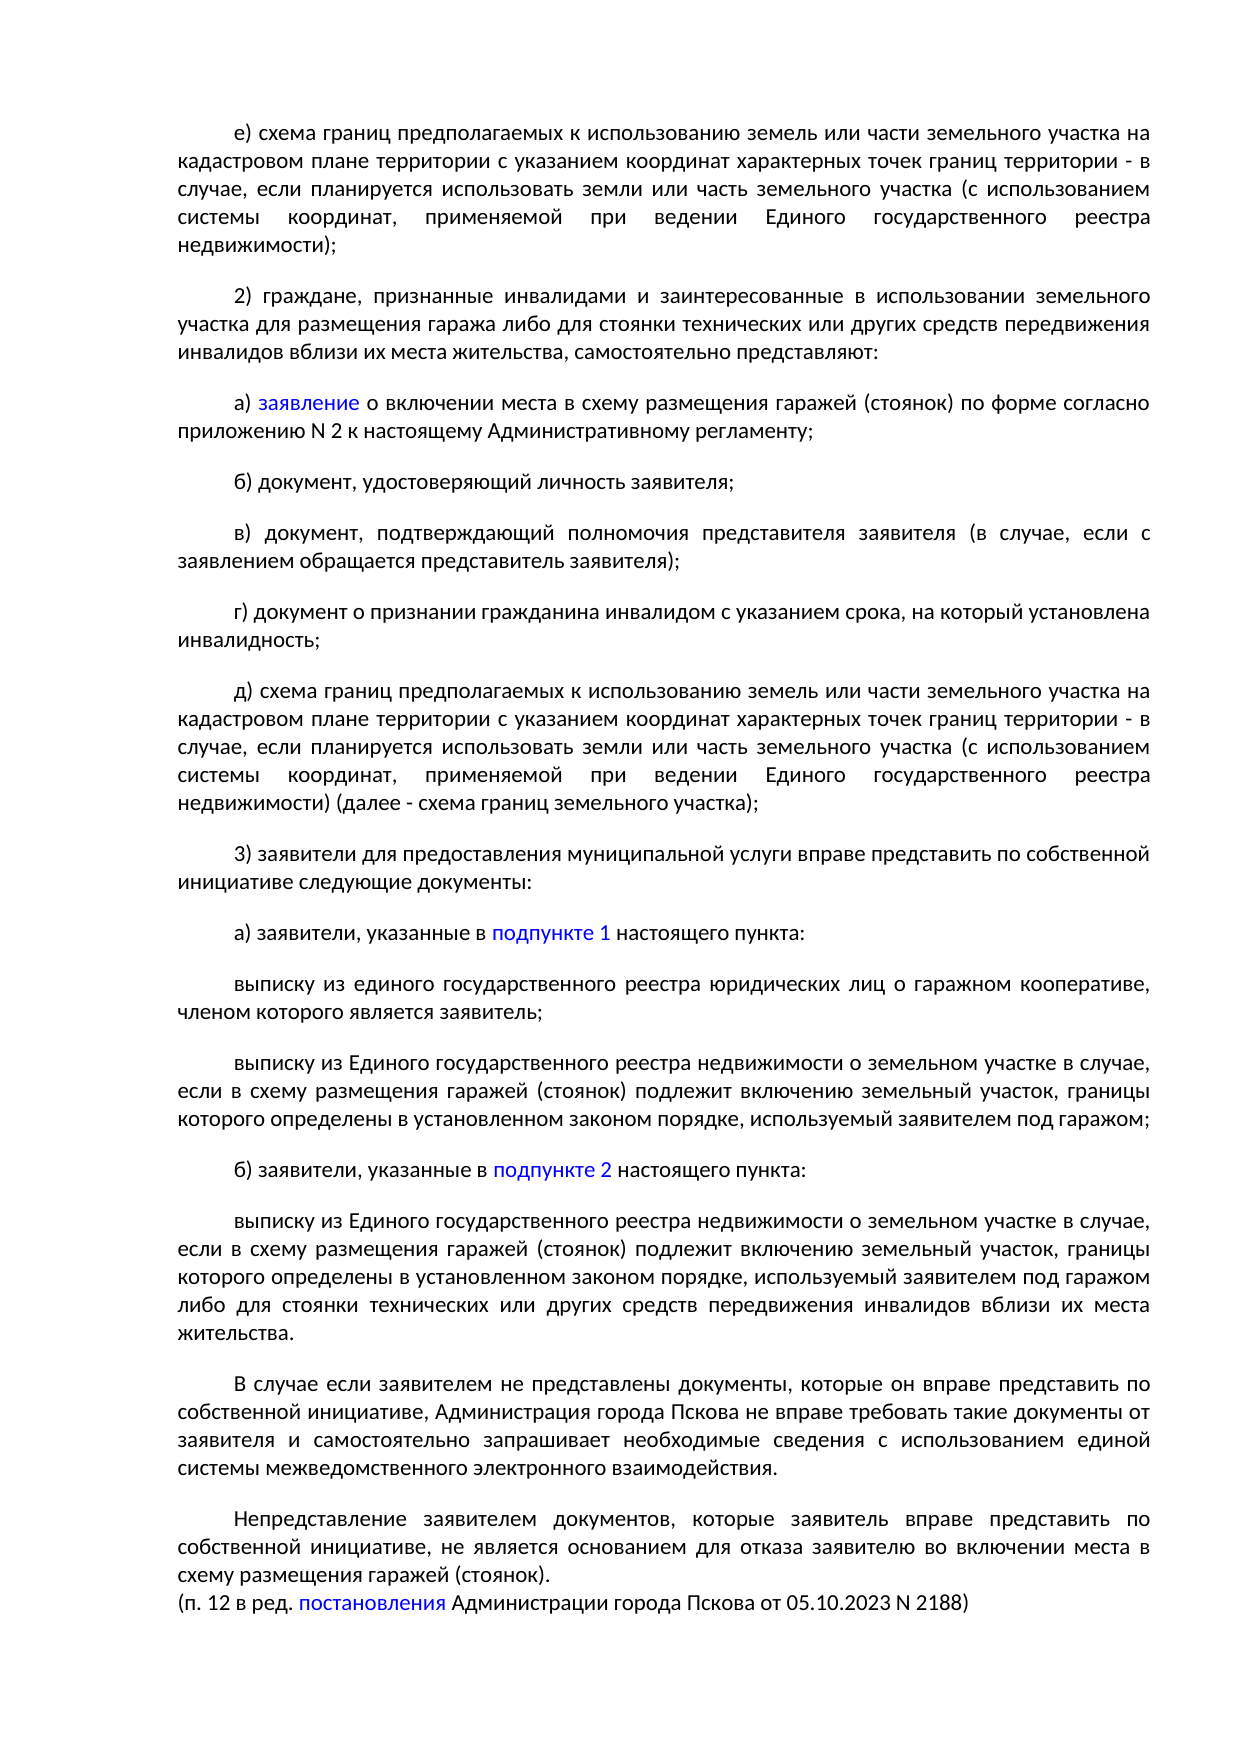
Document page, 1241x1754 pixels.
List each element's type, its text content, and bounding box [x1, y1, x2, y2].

text б) документ, удостоверяющий личность заявителя; [177, 467, 1152, 495]
text 2) граждане, признанные инвалидами и заинтересованные в использовании земельного участка для размещения гаража либо для стоянки технических или других средств передвижения инвалидов вблизи их места жительства, самостоятельно представляют: [177, 281, 1152, 365]
text б) заявители, указанные в подпункте 2 настоящего пункта: [177, 1155, 1152, 1183]
text (п. 12 в ред. постановления Администрации города Пскова от 05.10.2023 N 2188) [177, 1588, 1152, 1616]
text а) заявители, указанные в подпункте 1 настоящего пункта: [177, 918, 1152, 946]
text г) документ о признании гражданина инвалидом с указанием срока, на который установлена инвалидность; [177, 597, 1152, 653]
text 3) заявители для предоставления муниципальной услуги вправе представить по собственной инициативе следующие документы: [177, 839, 1152, 895]
text д) схема границ предполагаемых к использованию земель или части земельного участка на кадастровом плане территории с указанием координат характерных точек границ территории - в случае, если планируется использовать земли или часть земельного участка (с использованием системы координат, применяемой при ведении Единого государственного реестра недвижимости) (далее - схема границ земельного участка); [177, 676, 1152, 816]
text в) документ, подтверждающий полномочия представителя заявителя (в случае, если с заявлением обращается представитель заявителя); [177, 518, 1152, 574]
text выписку из единого государственного реестра юридических лиц о гаражном кооперативе, членом которого является заявитель; [177, 969, 1152, 1025]
text а) заявление о включении места в схему размещения гаражей (стоянок) по форме согласно приложению N 2 к настоящему Административному регламенту; [177, 388, 1152, 444]
text выписку из Единого государственного реестра недвижимости о земельном участке в случае, если в схему размещения гаражей (стоянок) подлежит включению земельный участок, границы которого определены в установленном законом порядке, используемый заявителем под гаражом; [177, 1048, 1152, 1132]
text выписку из Единого государственного реестра недвижимости о земельном участке в случае, если в схему размещения гаражей (стоянок) подлежит включению земельный участок, границы которого определены в установленном законом порядке, используемый заявителем под гаражом либо для стоянки технических или других средств передвижения инвалидов вблизи их места жительства. [177, 1206, 1152, 1346]
text В случае если заявителем не представлены документы, которые он вправе представить по собственной инициативе, Администрация города Пскова не вправе требовать такие документы от заявителя и самостоятельно запрашивает необходимые сведения с использованием единой системы межведомственного электронного взаимодействия. [177, 1369, 1152, 1481]
text Непредставление заявителем документов, которые заявитель вправе представить по собственной инициативе, не является основанием для отказа заявителю во включении места в схему размещения гаражей (стоянок). [177, 1504, 1152, 1588]
text е) схема границ предполагаемых к использованию земель или части земельного участка на кадастровом плане территории с указанием координат характерных точек границ территории - в случае, если планируется использовать земли или часть земельного участка (с использованием системы координат, применяемой при ведении Единого государственного реестра недвижимости); [177, 118, 1152, 258]
